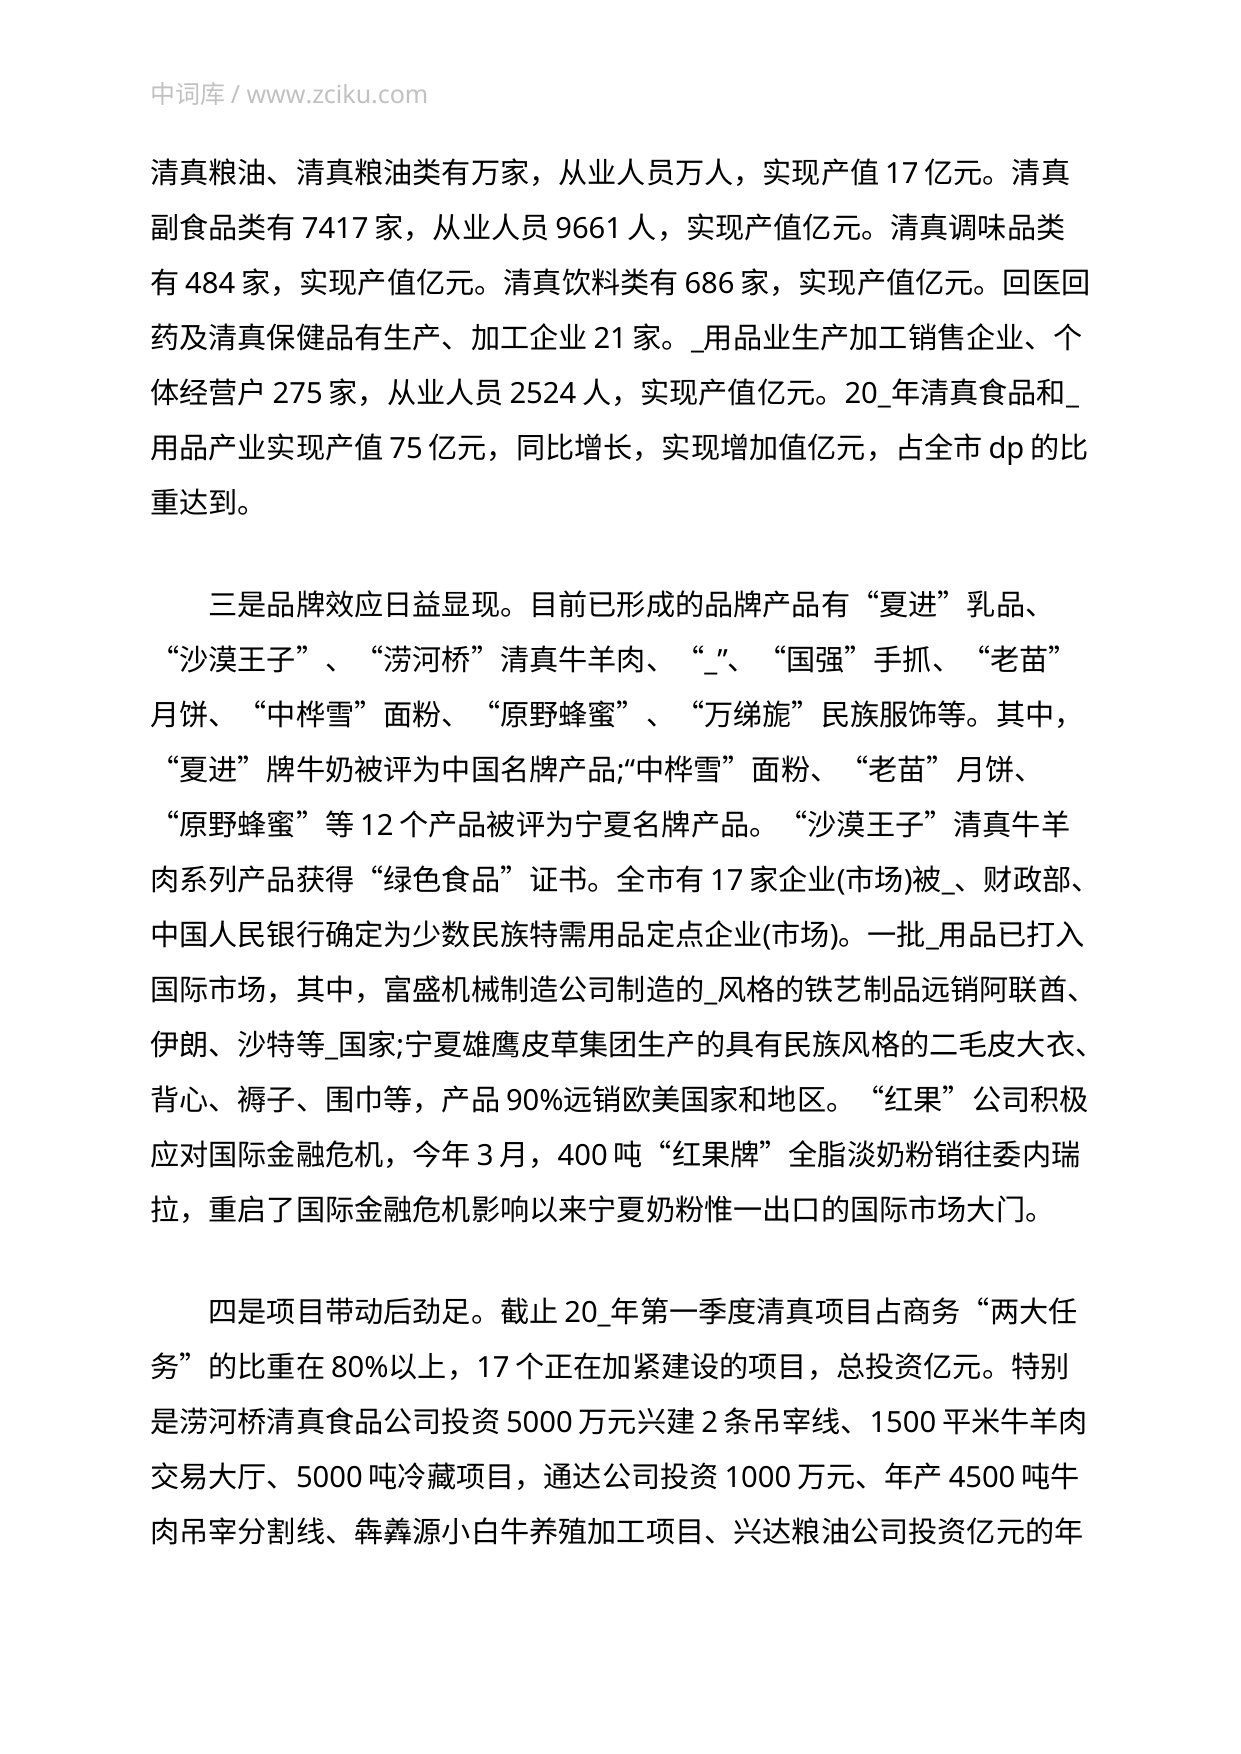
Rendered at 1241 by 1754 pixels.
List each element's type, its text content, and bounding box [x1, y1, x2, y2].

text 三是品牌效应日益显现。目前已形成的品牌产品有“夏进”乳品、“沙漠王子”、“涝河桥”清真牛羊肉、“_”、“国强”手抓、“老苗”月饼、“中桦雪”面粉、“原野蜂蜜”、“万绨旎”民族服饰等。其中，“夏进”牌牛奶被评为中国名牌产品;“中桦雪”面粉、“老苗”月饼、“原野蜂蜜”等12个产品被评为宁夏名牌产品。“沙漠王子”清真牛羊肉系列产品获得“绿色食品”证书。全市有17家企业(市场)被_、财政部、中国人民银行确定为少数民族特需用品定点企业(市场)。一批_用品已打入国际市场，其中，富盛机械制造公司制造的_风格的铁艺制品远销阿联酋、伊朗、沙特等_国家;宁夏雄鹰皮草集团生产的具有民族风格的二毛皮大衣、背心、褥子、围巾等，产品90%远销欧美国家和地区。“红果”公司积极应对国际金融危机，今年3月，400吨“红果牌”全脂淡奶粉销往委内瑞拉，重启了国际金融危机影响以来宁夏奶粉惟一出口的国际市场大门。 [150, 582, 1090, 1229]
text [150, 1288, 1090, 1551]
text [150, 150, 1090, 522]
